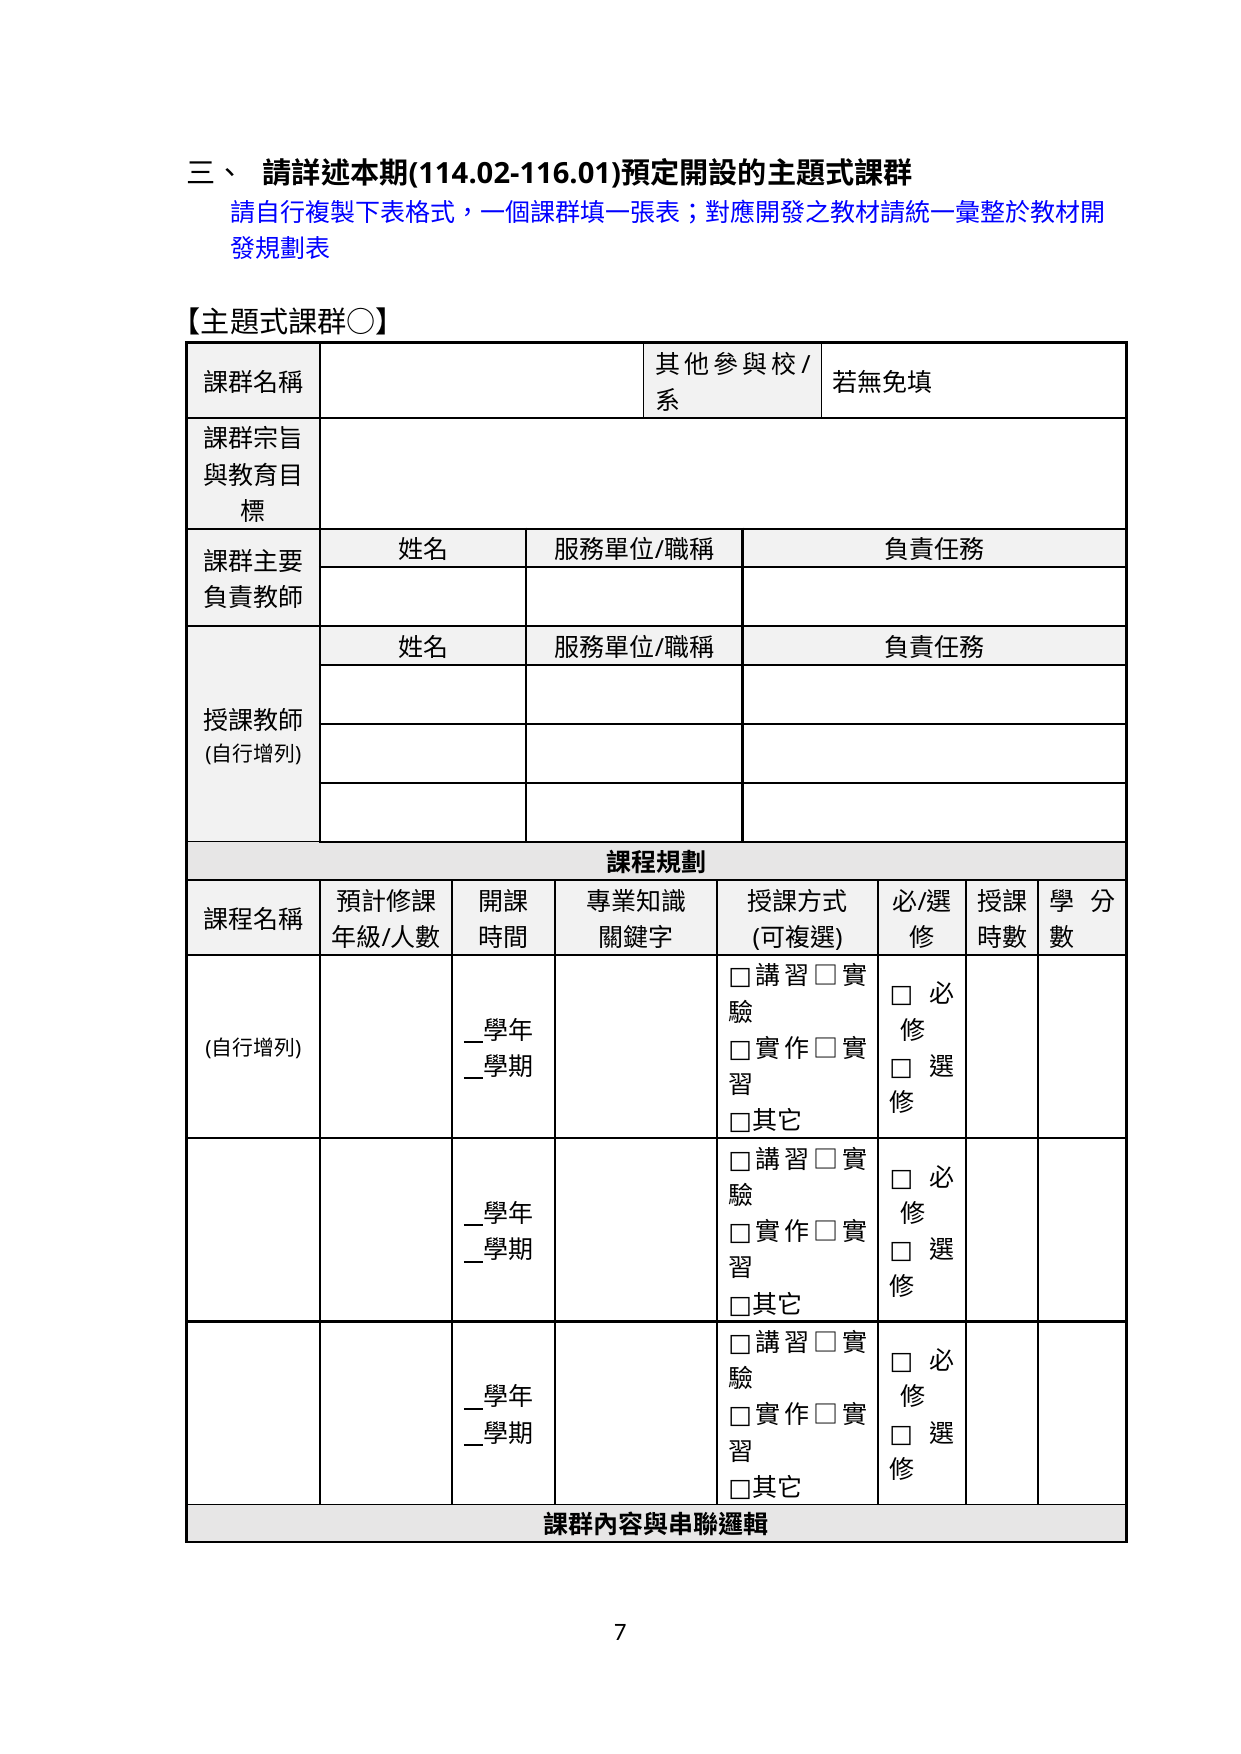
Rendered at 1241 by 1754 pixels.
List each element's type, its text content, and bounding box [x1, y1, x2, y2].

table_cell [321, 956, 451, 1137]
table_cell [744, 784, 1125, 841]
table_cell 服務單位/職稱 [527, 530, 741, 566]
table_cell 服務單位/職稱 [527, 627, 741, 664]
table_cell [1039, 1139, 1125, 1320]
table_cell 授課方式 (可複選) [718, 881, 877, 954]
table_cell 學年 學期 [453, 1323, 554, 1504]
table_cell 學年 學期 [453, 1139, 554, 1320]
table_cell [188, 1323, 319, 1504]
table_cell [321, 784, 525, 841]
table_cell □必修 □選修 [879, 1139, 965, 1320]
table_cell 負責任務 [744, 627, 1125, 664]
table_cell [321, 419, 1125, 528]
table_cell [744, 568, 1125, 625]
table_cell [967, 1323, 1037, 1504]
table_cell [1039, 1323, 1125, 1504]
table_cell [556, 956, 716, 1137]
table_cell 專業知識 關鍵字 [556, 881, 716, 954]
table_cell 課群內容與串聯邏輯 [188, 1505, 1125, 1541]
table_cell [321, 568, 525, 625]
table_cell [321, 725, 525, 782]
table_cell [321, 1139, 451, 1320]
table_cell [527, 784, 741, 841]
table_cell [556, 1323, 716, 1504]
table_cell [744, 725, 1125, 782]
table_cell □講習□實驗 □實作□實習 □其它 [718, 1323, 877, 1504]
table_cell □講習□實驗 □實作□實習 □其它 [718, 956, 877, 1137]
table_cell □必修 □選修 [879, 956, 965, 1137]
table_cell [527, 666, 741, 723]
text 請自行複製下表格式，一個課群填一張表；對應開發之教材請統一彙整於教材開發規劃表 [231, 192, 1128, 265]
table_cell [321, 1323, 451, 1504]
table_cell [967, 1139, 1037, 1320]
table_cell 課程規劃 [188, 842, 1125, 879]
table_header 其他參與校/系 [644, 344, 821, 417]
table_cell [744, 666, 1125, 723]
table_cell 課群宗旨與教育目標 [188, 419, 319, 528]
list 請詳述本期(114.02-116.01)預定開設的主題式課群 [186, 150, 1128, 192]
table_cell [527, 725, 741, 782]
table_cell 姓名 [321, 627, 525, 664]
table_cell 學分數 [1039, 881, 1125, 954]
table_cell (自行增列) [188, 956, 319, 1137]
table_cell 負責任務 [744, 530, 1125, 566]
table_cell [188, 1139, 319, 1320]
table_cell 課程名稱 [188, 881, 319, 954]
table_cell [556, 1139, 716, 1320]
table_cell 課群主要 負責教師 [188, 530, 319, 625]
table_header 課群名稱 [188, 344, 319, 417]
table_cell 必/選修 [879, 881, 965, 954]
table_cell 開課 時間 [453, 881, 554, 954]
text 【主題式課群○】 [171, 299, 1128, 341]
table_cell 姓名 [321, 530, 525, 566]
table_header 若無免填 [822, 344, 1125, 417]
table_cell 授課時數 [967, 881, 1037, 954]
table_cell 授課教師 (自行增列) [188, 627, 319, 841]
table_cell [967, 956, 1037, 1137]
table_cell 預計修課 年級/人數 [321, 881, 451, 954]
table_cell □講習□實驗 □實作□實習 □其它 [718, 1139, 877, 1320]
table_cell □必修 □選修 [879, 1323, 965, 1504]
table_cell [527, 568, 741, 625]
table_cell [1039, 956, 1125, 1137]
table_header [321, 344, 643, 417]
table_cell 學年 學期 [453, 956, 554, 1137]
table_cell [321, 666, 525, 723]
